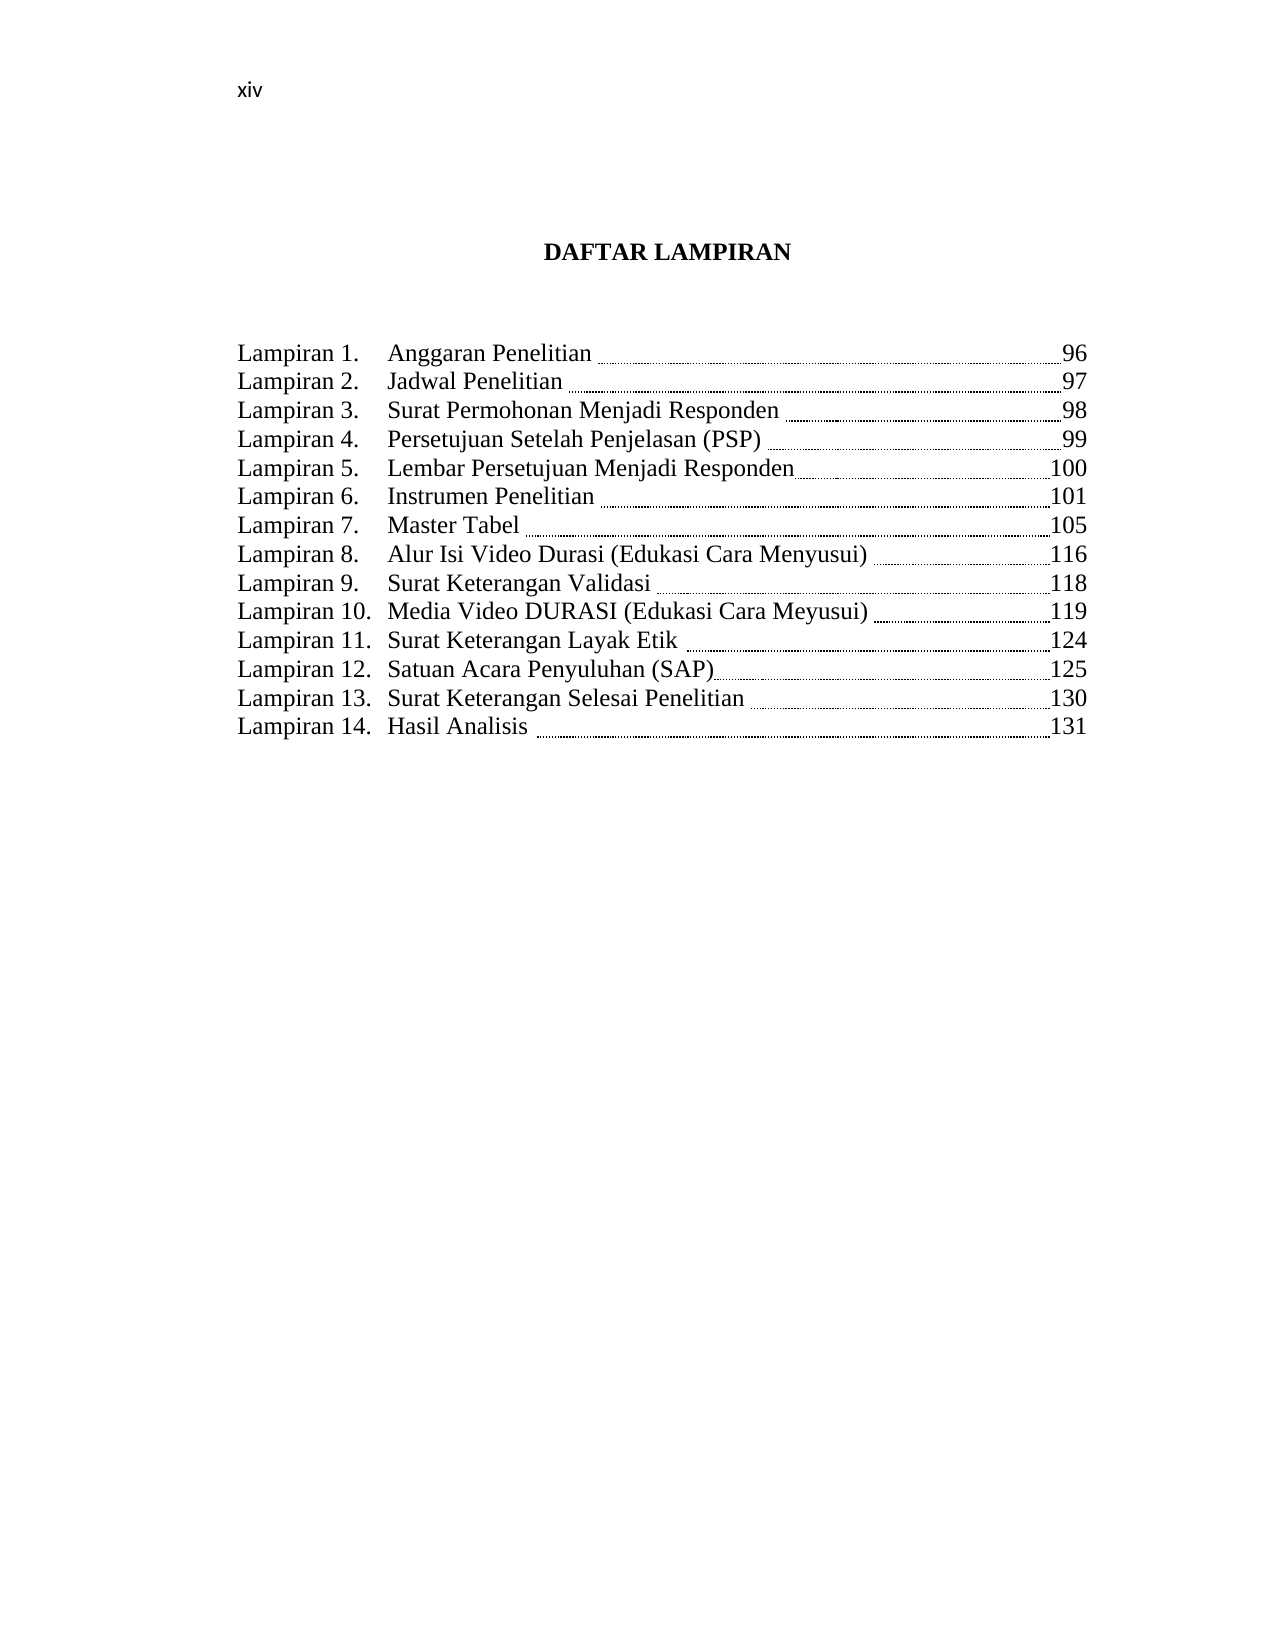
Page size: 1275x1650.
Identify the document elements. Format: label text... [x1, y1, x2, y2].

text Lampiran 4. Persetujuan Setelah Penjelasan (PSP) 99 [237, 424, 1098, 453]
text Lampiran 11. Surat Keterangan Layak Etik 124 [237, 625, 1098, 654]
text Lampiran 7. Master Tabel 105 [237, 510, 1098, 539]
text Lampiran 5. Lembar Persetujuan Menjadi Responden 100 [237, 453, 1098, 481]
subtitle DAFTAR LAMPIRAN [237, 237, 1098, 266]
text Lampiran 3. Surat Permohonan Menjadi Responden 98 [237, 395, 1098, 424]
text Lampiran 8. Alur Isi Video Durasi (Edukasi Cara Menyusui) 116 [237, 539, 1098, 568]
text Lampiran 13. Surat Keterangan Selesai Penelitian 130 [237, 683, 1098, 711]
text Lampiran 9. Surat Keterangan Validasi 118 [237, 568, 1098, 596]
text Lampiran 14. Hasil Analisis 131 [237, 711, 1098, 740]
text Lampiran 1. Anggaran Penelitian 96 [237, 338, 1098, 366]
text Lampiran 10. Media Video DURASI (Edukasi Cara Meyusui) 119 [237, 596, 1098, 625]
text Lampiran 2. Jadwal Penelitian 97 [237, 366, 1098, 395]
text Lampiran 12. Satuan Acara Penyuluhan (SAP) 125 [237, 654, 1098, 683]
text Lampiran 6. Instrumen Penelitian 101 [237, 481, 1098, 510]
